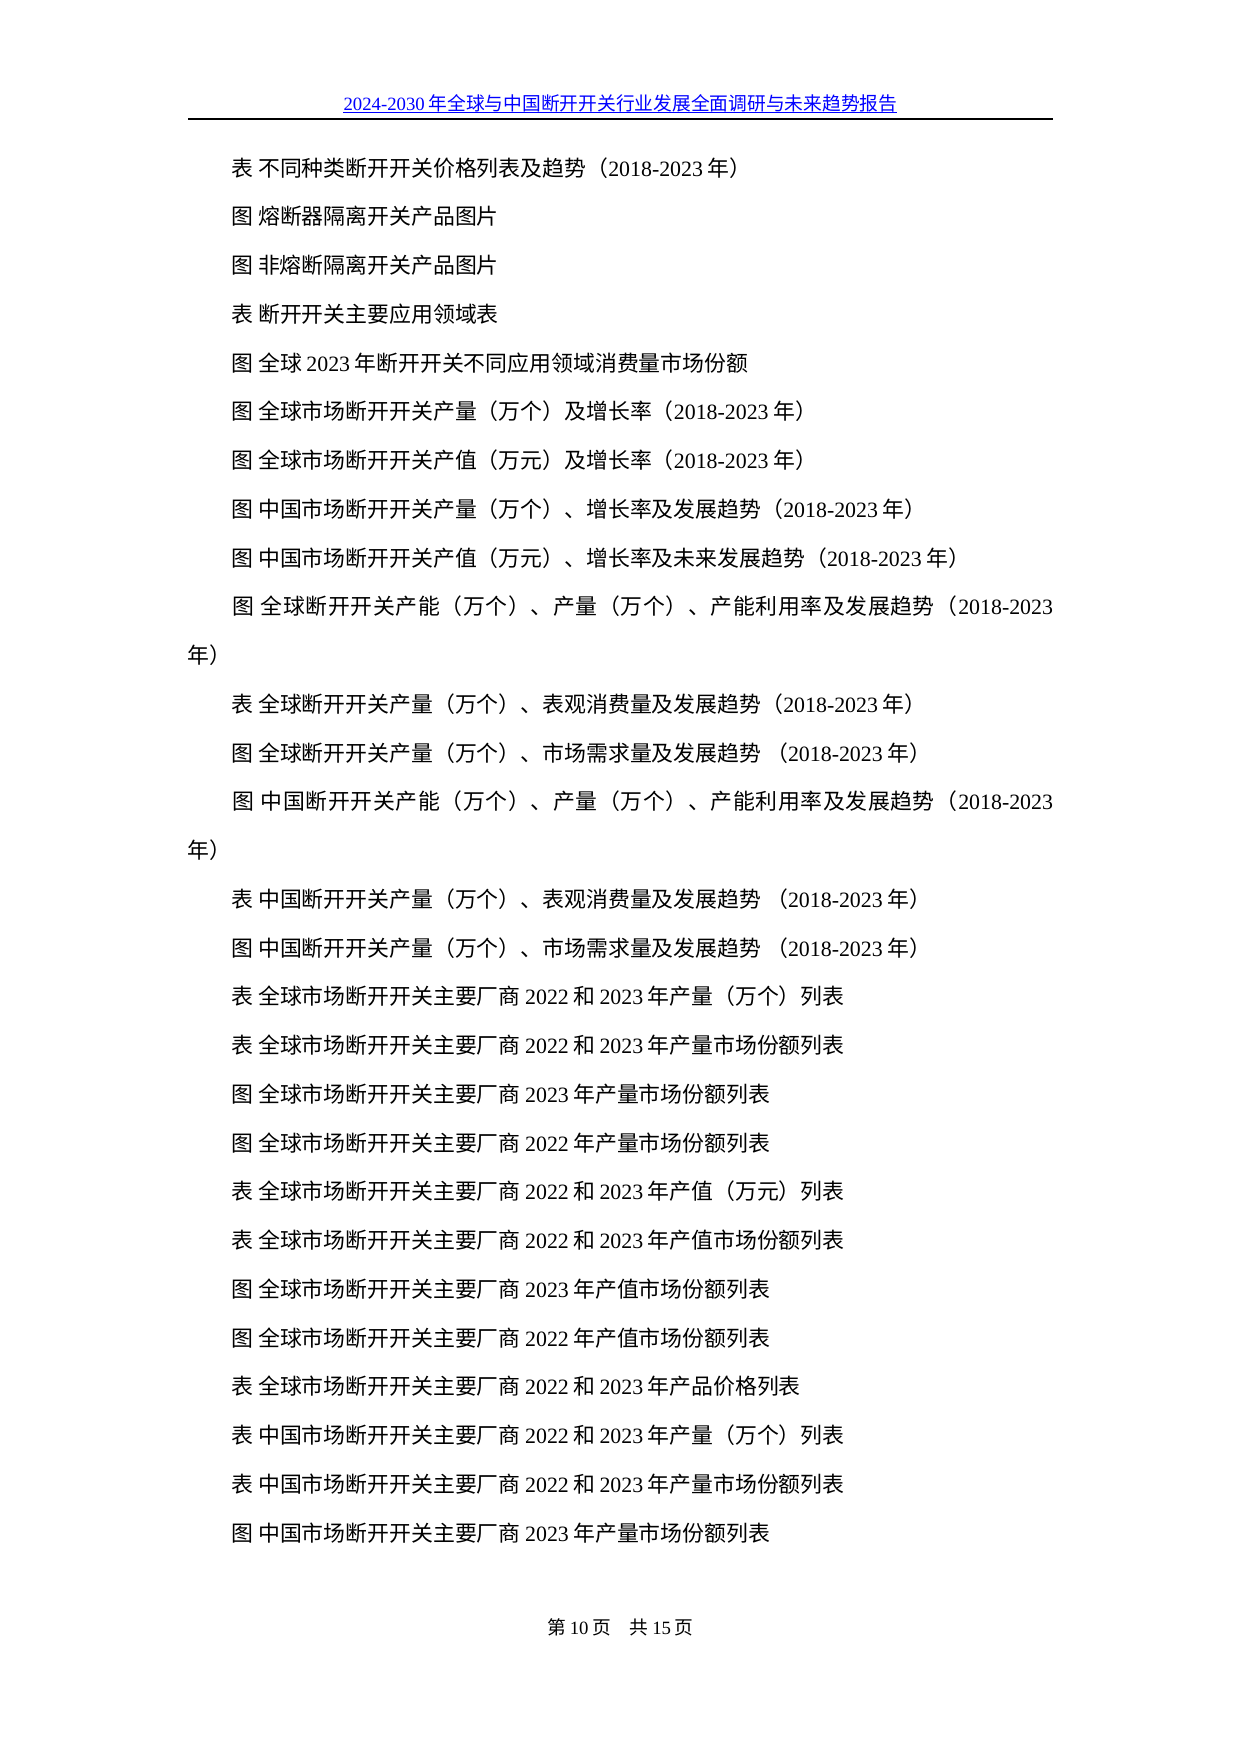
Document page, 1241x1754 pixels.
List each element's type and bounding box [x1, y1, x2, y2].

text [187, 150, 1053, 1548]
